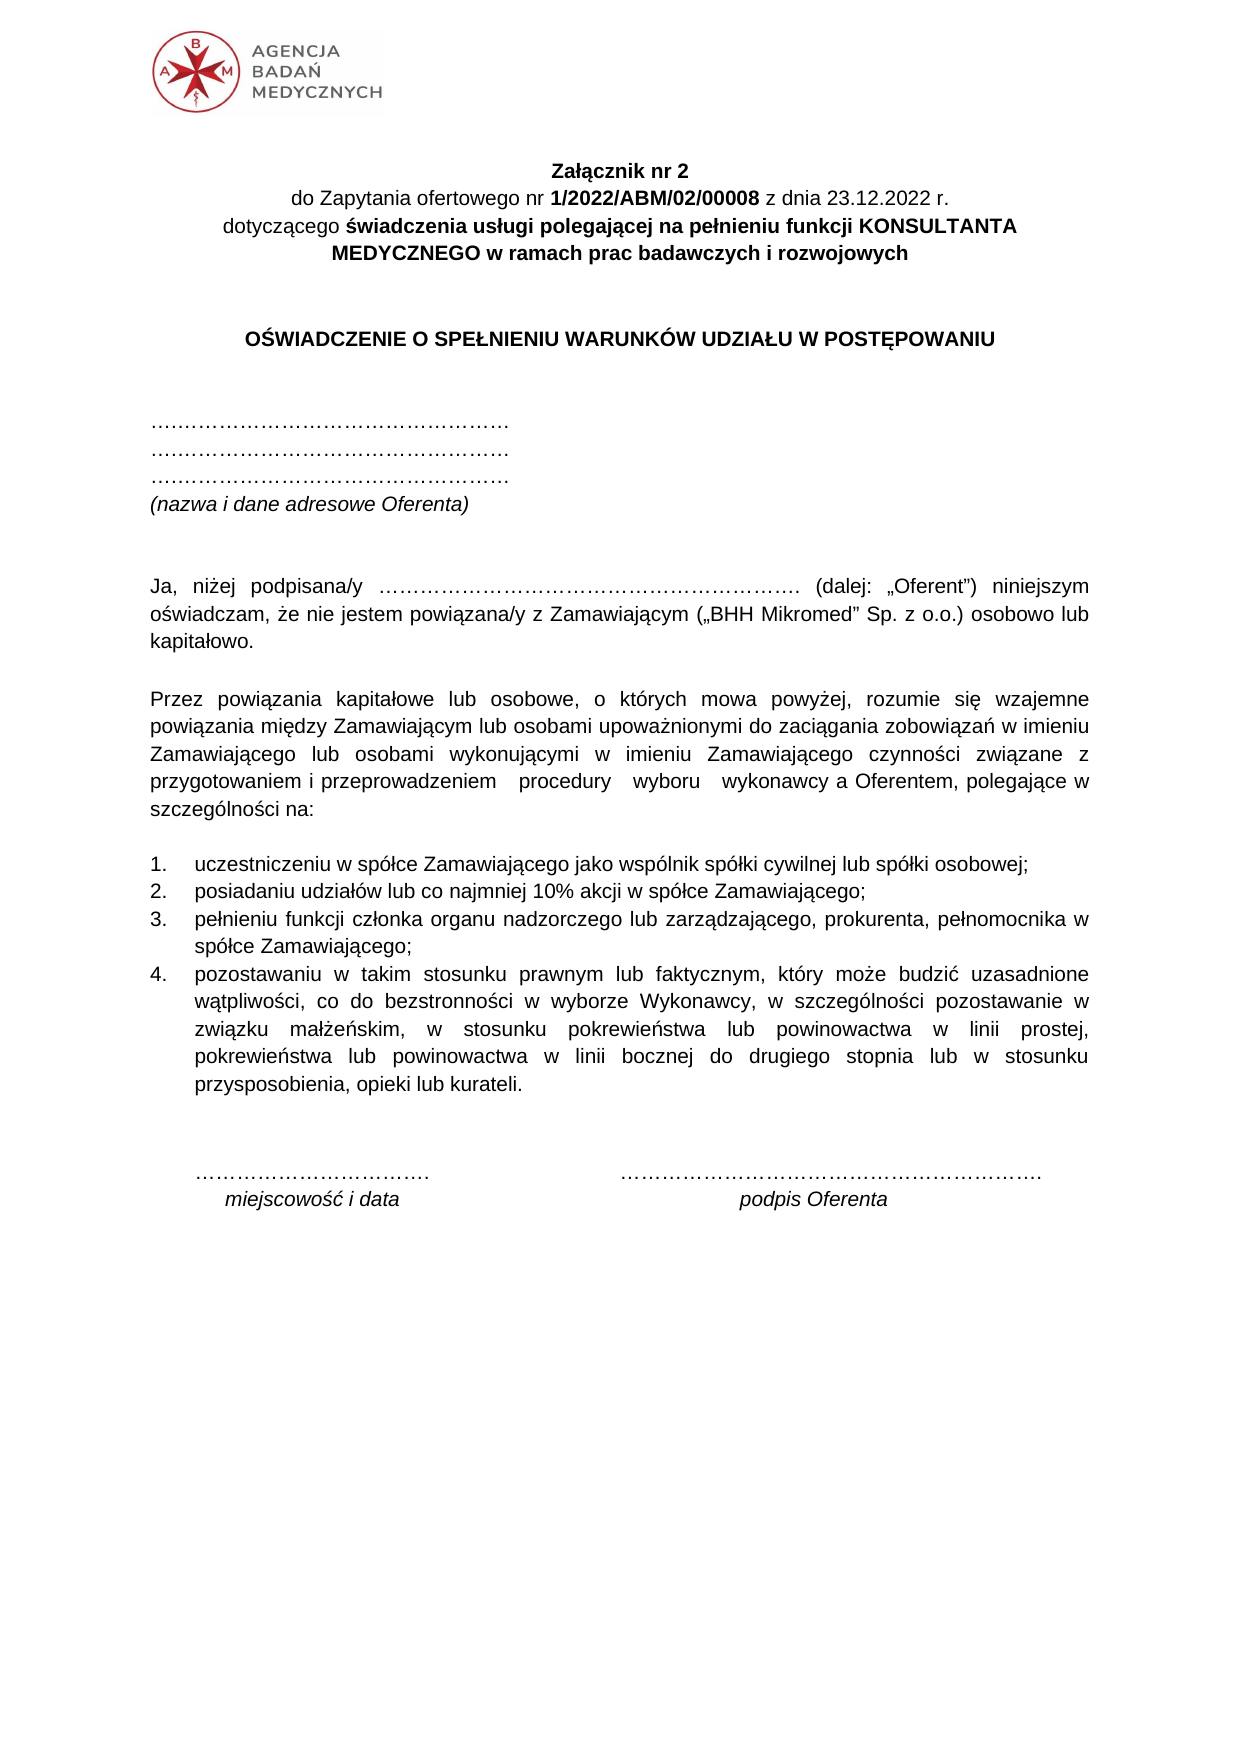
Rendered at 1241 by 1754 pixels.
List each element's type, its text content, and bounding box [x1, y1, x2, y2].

text do Zapytania ofertowego nr 1/2022/ABM/02/00008 z dnia 23.12.2022 r. [150, 186, 1090, 210]
list posiadaniu udziałów lub co najmniej 10% akcji w spółce Zamawiającego; [150, 879, 1090, 903]
list pełnieniu funkcji członka organu nadzorczego lub zarządzającego, prokurenta, pełnomocnika w spółce Zamawiającego; [150, 907, 1090, 958]
text ….………………………………………… [150, 437, 1090, 461]
text ….………………………………………… [150, 464, 1090, 488]
text OŚWIADCZENIE O SPEŁNIENIU WARUNKÓW UDZIAŁU W POSTĘPOWANIU [150, 327, 1090, 351]
text Ja, niżej podpisana/y ……………………………………………………. (dalej: „Oferent”) niniejszym oświadczam, że nie jestem powiązana/y z Zamawiającym („BHH Mikromed” Sp. z o.o.) osobowo lub kapitałowo. [150, 574, 1090, 653]
list uczestniczeniu w spółce Zamawiającego jako wspólnik spółki cywilnej lub spółki osobowej; [150, 852, 1090, 876]
text ……………………………. ……………………………………………………. [150, 1160, 1090, 1184]
text (nazwa i dane adresowe Oferenta) [150, 492, 1090, 516]
text miejscowość i data podpis Oferenta [150, 1187, 1090, 1211]
text dotyczącego świadczenia usługi polegającej na pełnieniu funkcji KONSULTANTA MEDYCZNEGO w ramach prac badawczych i rozwojowych [150, 214, 1090, 265]
text Przez powiązania kapitałowe lub osobowe, o których mowa powyżej, rozumie się wzajemne powiązania między Zamawiającym lub osobami upoważnionymi do zaciągania zobowiązań w imieniu Zamawiającego lub osobami wykonującymi w imieniu Zamawiającego czynności związane z przygotowaniem i przeprowadzeniem procedury wyboru wykonawcy a Oferentem, polegające w szczególności na: [150, 687, 1090, 821]
picture [150, 29, 384, 116]
text ….………………………………………… [150, 409, 1090, 433]
list pozostawaniu w takim stosunku prawnym lub faktycznym, który może budzić uzasadnione wątpliwości, co do bezstronności w wyborze Wykonawcy, w szczególności pozostawanie w związku małżeńskim, w stosunku pokrewieństwa lub powinowactwa w linii prostej, pokrewieństwa lub powinowactwa w linii bocznej do drugiego stopnia lub w stosunku przysposobienia, opieki lub kurateli. [150, 962, 1090, 1096]
text Załącznik nr 2 [150, 159, 1090, 183]
